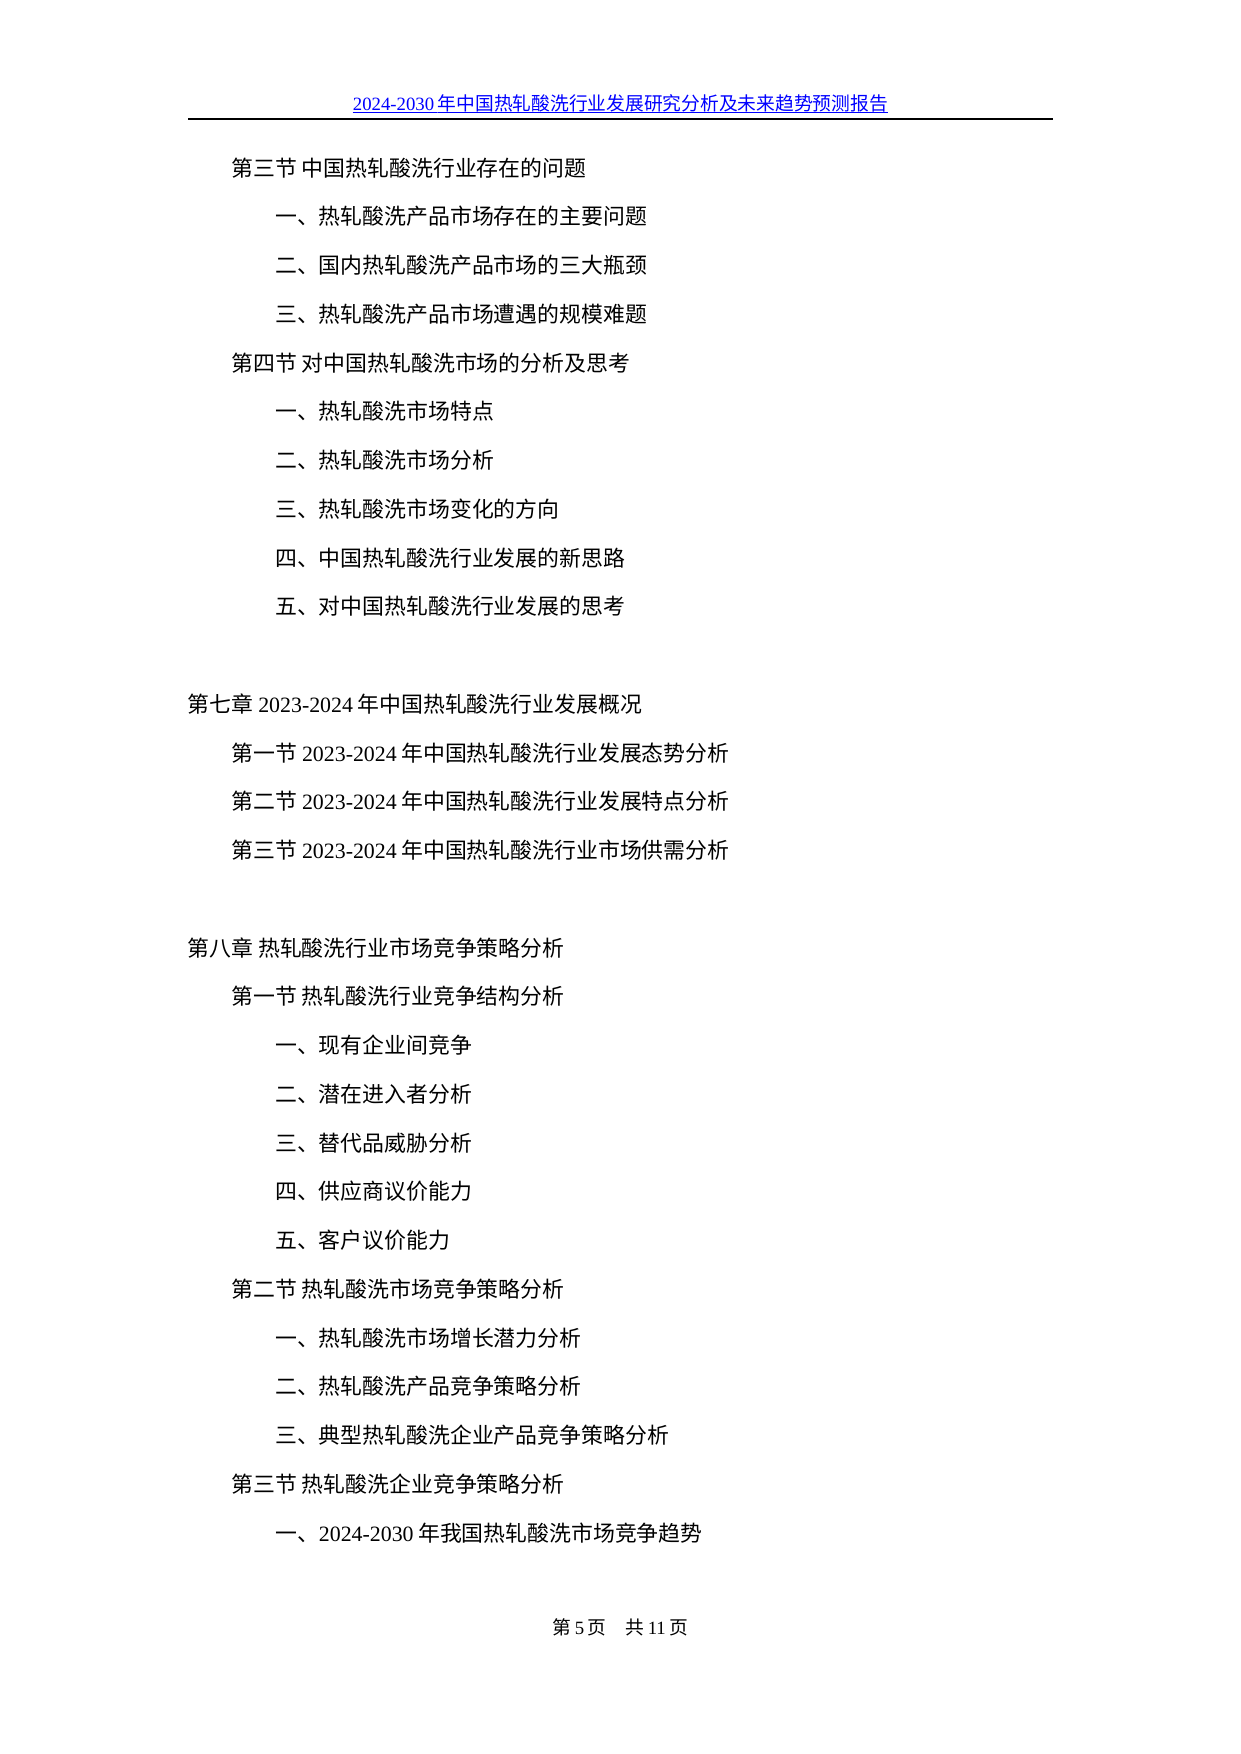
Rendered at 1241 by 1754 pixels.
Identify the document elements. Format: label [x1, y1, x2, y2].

text [187, 150, 1053, 1548]
